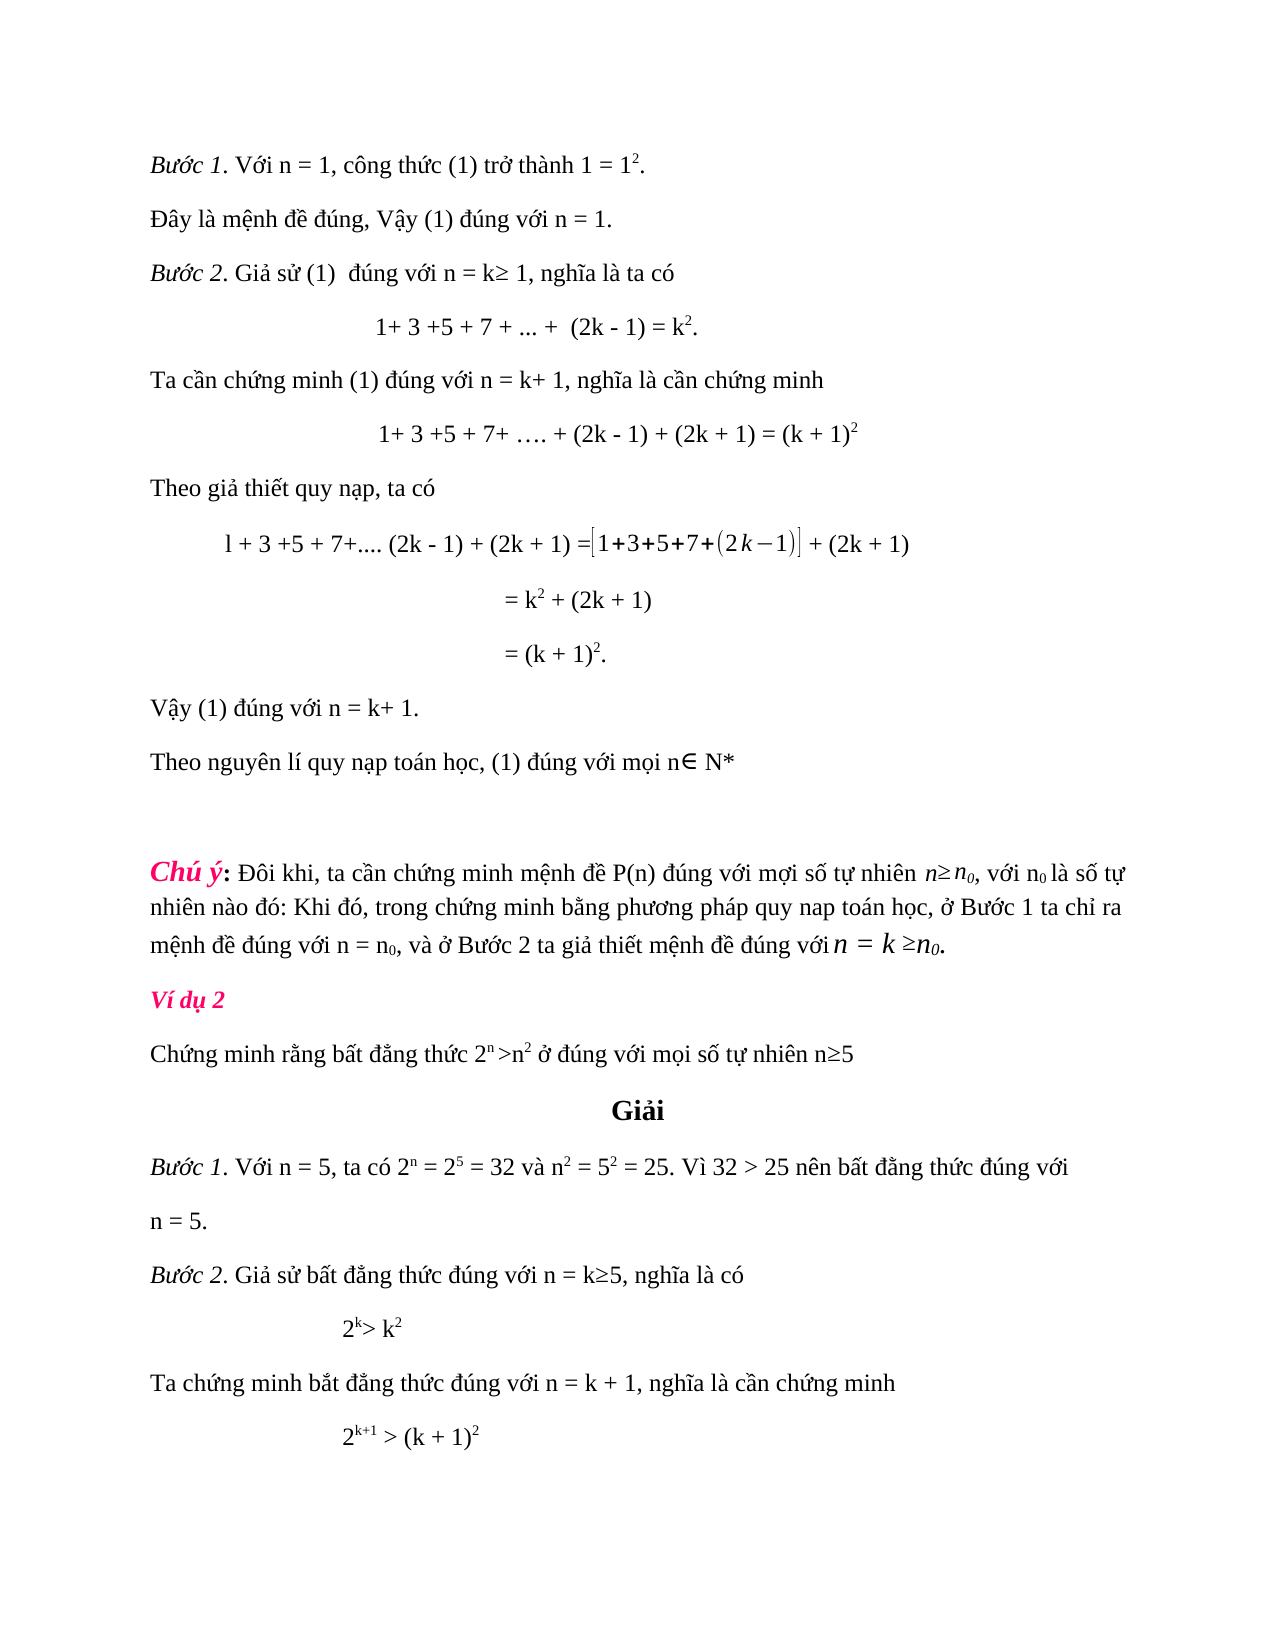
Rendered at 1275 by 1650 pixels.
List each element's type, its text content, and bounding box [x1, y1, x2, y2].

text Giải [150, 1093, 1125, 1127]
text Ta chứng minh bắt đẳng thức đúng với n = k + 1, nghĩa là cần chứng minh [150, 1368, 1125, 1397]
text Bước 1. Với n = 1, công thức (1) trở thành 1 = 12. [150, 150, 1125, 179]
text Vậy (1) đúng với n = k+ 1. [150, 693, 1125, 722]
text Chú ý: Đôi khi, ta cần chứng minh mệnh đề P(n) đúng với mợi số tự nhiên n0, với n0 là số tự nhiên nào đó: Khi đó, trong chứng minh bằng phương pháp quy nap toán học, ở Bước 1 ta chỉ ra mệnh đề đúng với n = n0, và ở Bước 2 ta giả thiết mệnh đề đúng với n = k n0. [150, 854, 1125, 959]
text 2k+1 > (k + 1)2 [300, 1422, 1125, 1450]
text Ta cần chứng minh (1) đúng với n = k+ 1, nghĩa là cần chứng minh [150, 365, 1125, 394]
text 2k> k2 [150, 1314, 1125, 1343]
text Ví dụ 2 [150, 985, 1125, 1014]
text Đây là mệnh đề đúng, Vậy (1) đúng với n = 1. [150, 204, 1125, 233]
text Bước 1. Với n = 5, ta có 2n = 25 = 32 và n2 = 52 = 25. Vì 32 > 25 nên bất đằng thức đúng với [150, 1152, 1125, 1181]
text Bước 2. Giả sử bất đẳng thức đúng với n = k5, nghĩa là có [150, 1260, 1125, 1289]
text 1+ 3 +5 + 7 + ... + (2k - 1) = k2. [300, 312, 1125, 340]
text = k2 + (2k + 1) [450, 585, 1125, 614]
text Theo giả thiết quy nạp, ta có [150, 473, 1125, 502]
text = (k + 1)2. [150, 639, 1125, 668]
text Bước 2. Giả sử (1) đúng với n = k 1, nghĩa là ta có [150, 258, 1125, 286]
text Chứng minh rằng bất đẳng thức 2n >n2 ở đúng với mọi số tự nhiên n5 [150, 1039, 1125, 1068]
text l + 3 +5 + 7+.... (2k - 1) + (2k + 1) = + (2k + 1) [150, 527, 1125, 560]
text 1+ 3 +5 + 7+ …. + (2k - 1) + (2k + 1) = (k + 1)2 [150, 419, 1125, 448]
text Theo nguyên lí quy nạp toán học, (1) đúng với mọi n N* [150, 747, 1125, 775]
text n = 5. [150, 1206, 1125, 1235]
